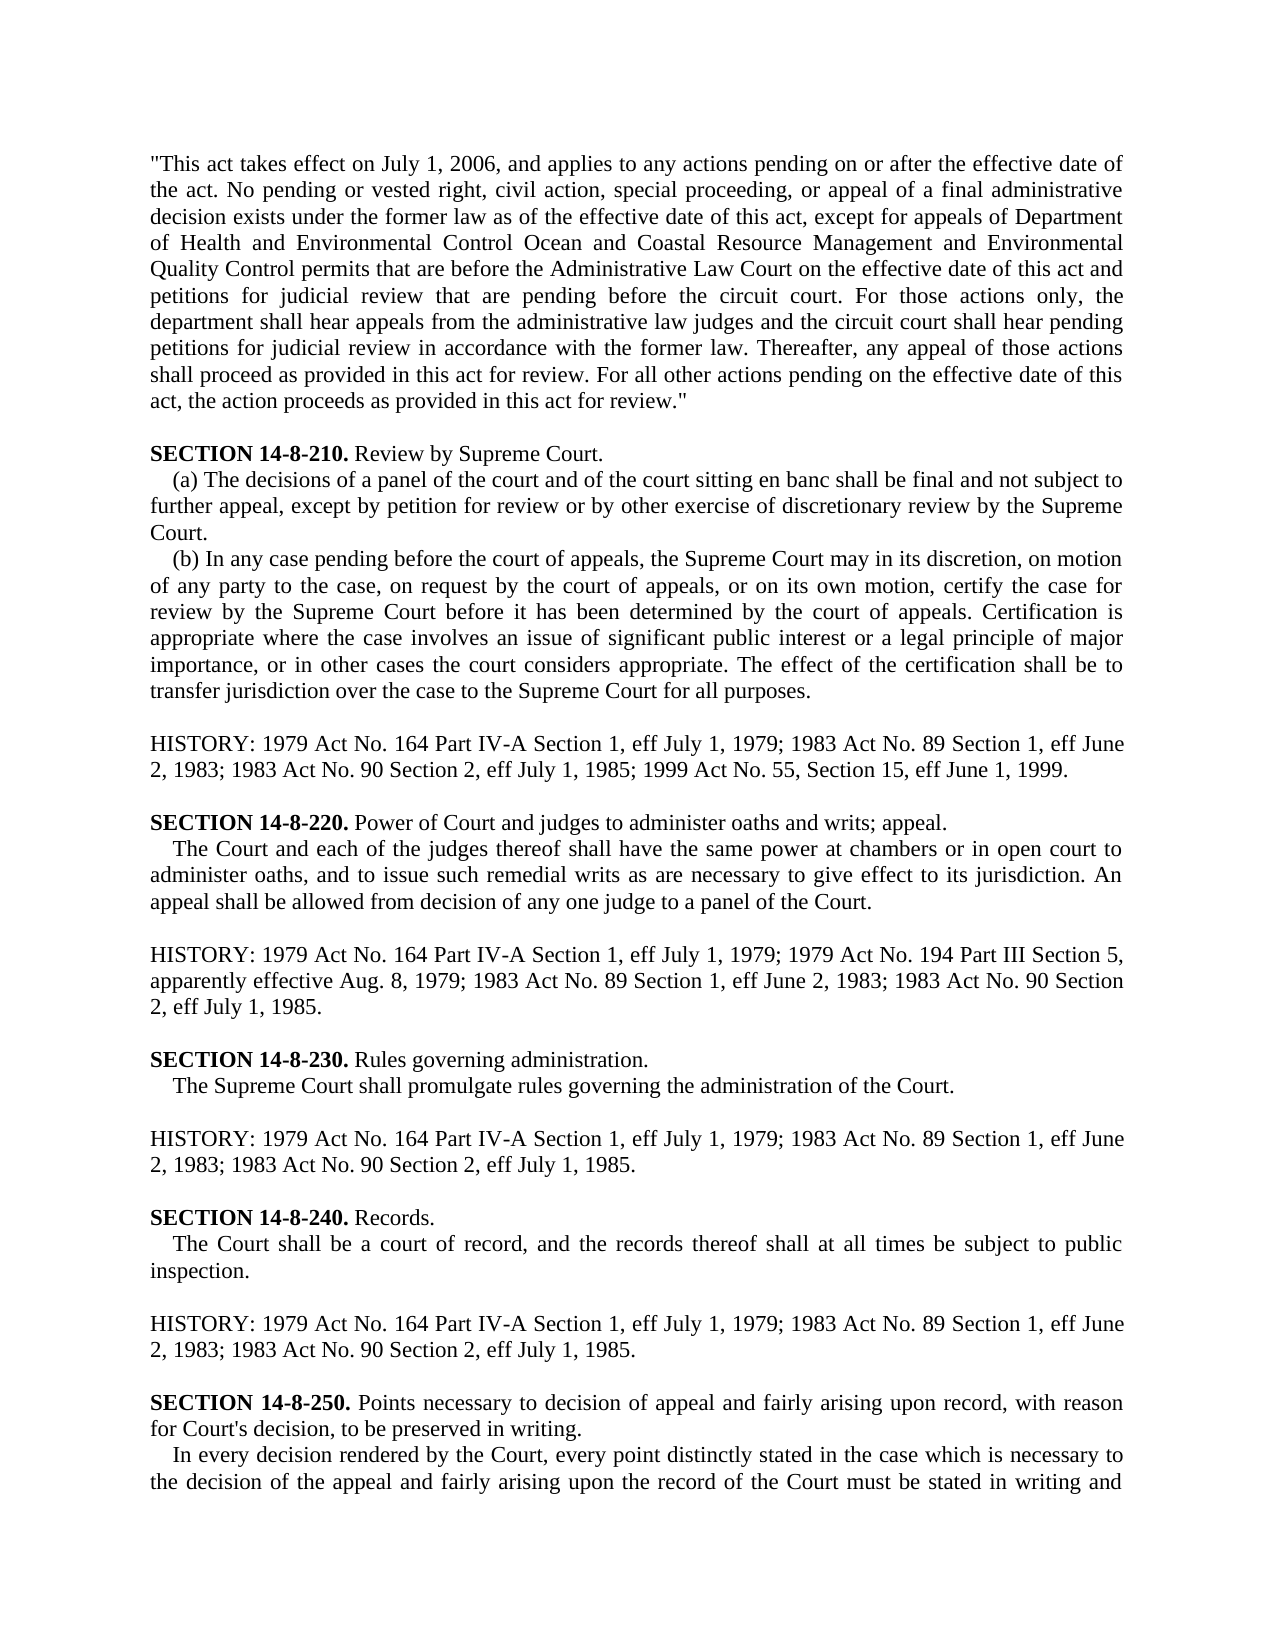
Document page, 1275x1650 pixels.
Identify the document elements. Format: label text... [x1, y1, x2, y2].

text HISTORY: 1979 Act No. 164 Part IV-A Section 1, eff July 1, 1979; 1983 Act No. 89 Section 1, eff June 2, 1983; 1983 Act No. 90 Section 2, eff July 1, 1985; 1999 Act No. 55, Section 15, eff June 1, 1999. [150, 730, 1125, 782]
text (a) The decisions of a panel of the court and of the court sitting en banc shall be final and not subject to further appeal, except by petition for review or by other exercise of discretionary review by the Supreme Court. [150, 466, 1125, 545]
text SECTION 14-8-250. Points necessary to decision of appeal and fairly arising upon record, with reason for Court's decision, to be preserved in writing. [150, 1389, 1125, 1441]
text HISTORY: 1979 Act No. 164 Part IV-A Section 1, eff July 1, 1979; 1979 Act No. 194 Part III Section 5, apparently effective Aug. 8, 1979; 1983 Act No. 89 Section 1, eff June 2, 1983; 1983 Act No. 90 Section 2, eff July 1, 1985. [150, 941, 1125, 1020]
text The Supreme Court shall promulgate rules governing the administration of the Court. [150, 1072, 1125, 1099]
text The Court shall be a court of record, and the records thereof shall at all times be subject to public inspection. [150, 1231, 1125, 1283]
text SECTION 14-8-210. Review by Supreme Court. [150, 440, 1125, 466]
text HISTORY: 1979 Act No. 164 Part IV-A Section 1, eff July 1, 1979; 1983 Act No. 89 Section 1, eff June 2, 1983; 1983 Act No. 90 Section 2, eff July 1, 1985. [150, 1125, 1125, 1178]
text SECTION 14-8-220. Power of Court and judges to administer oaths and writs; appeal. [150, 809, 1125, 835]
text The Court and each of the judges thereof shall have the same power at chambers or in open court to administer oaths, and to issue such remedial writs as are necessary to give effect to its jurisdiction. An appeal shall be allowed from decision of any one judge to a panel of the Court. [150, 835, 1125, 914]
text SECTION 14-8-230. Rules governing administration. [150, 1046, 1125, 1072]
text HISTORY: 1979 Act No. 164 Part IV-A Section 1, eff July 1, 1979; 1983 Act No. 89 Section 1, eff June 2, 1983; 1983 Act No. 90 Section 2, eff July 1, 1985. [150, 1309, 1125, 1362]
text "This act takes effect on July 1, 2006, and applies to any actions pending on or after the effective date of the act. No pending or vested right, civil action, special proceeding, or appeal of a final administrative decision exists under the former law as of the effective date of this act, except for appeals of Department of Health and Environmental Control Ocean and Coastal Resource Management and Environmental Quality Control permits that are before the Administrative Law Court on the effective date of this act and petitions for judicial review that are pending before the circuit court. For those actions only, the department shall hear appeals from the administrative law judges and the circuit court shall hear pending petitions for judicial review in accordance with the former law. Thereafter, any appeal of those actions shall proceed as provided in this act for review. For all other actions pending on the effective date of this act, the action proceeds as provided in this act for review." [150, 150, 1125, 413]
text (b) In any case pending before the court of appeals, the Supreme Court may in its discretion, on motion of any party to the case, on request by the court of appeals, or on its own motion, certify the case for review by the Supreme Court before it has been determined by the court of appeals. Certification is appropriate where the case involves an issue of significant public interest or a legal principle of major importance, or in other cases the court considers appropriate. The effect of the certification shall be to transfer jurisdiction over the case to the Supreme Court for all purposes. [150, 545, 1125, 703]
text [150, 1441, 1125, 1494]
text SECTION 14-8-240. Records. [150, 1204, 1125, 1231]
